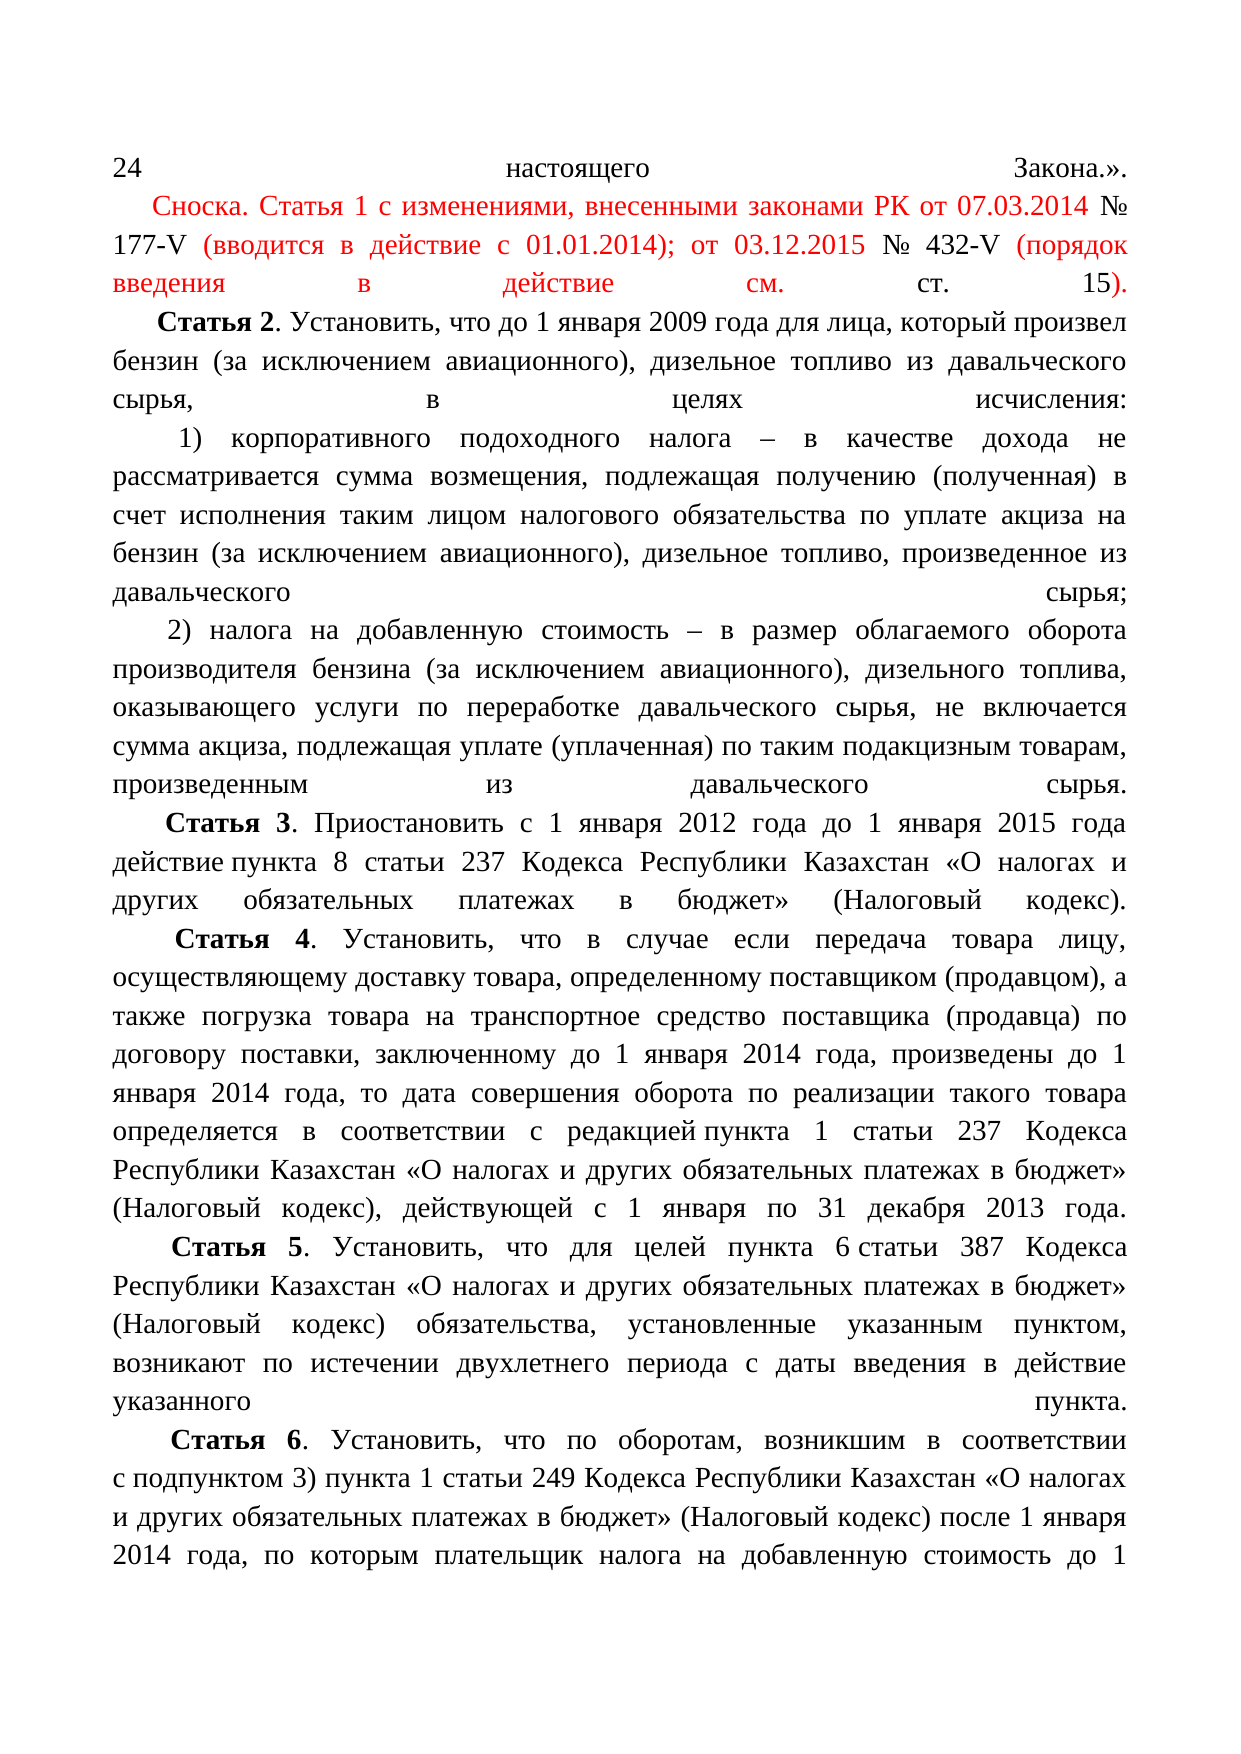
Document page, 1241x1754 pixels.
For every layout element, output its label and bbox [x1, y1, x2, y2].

text [112, 150, 1128, 1571]
